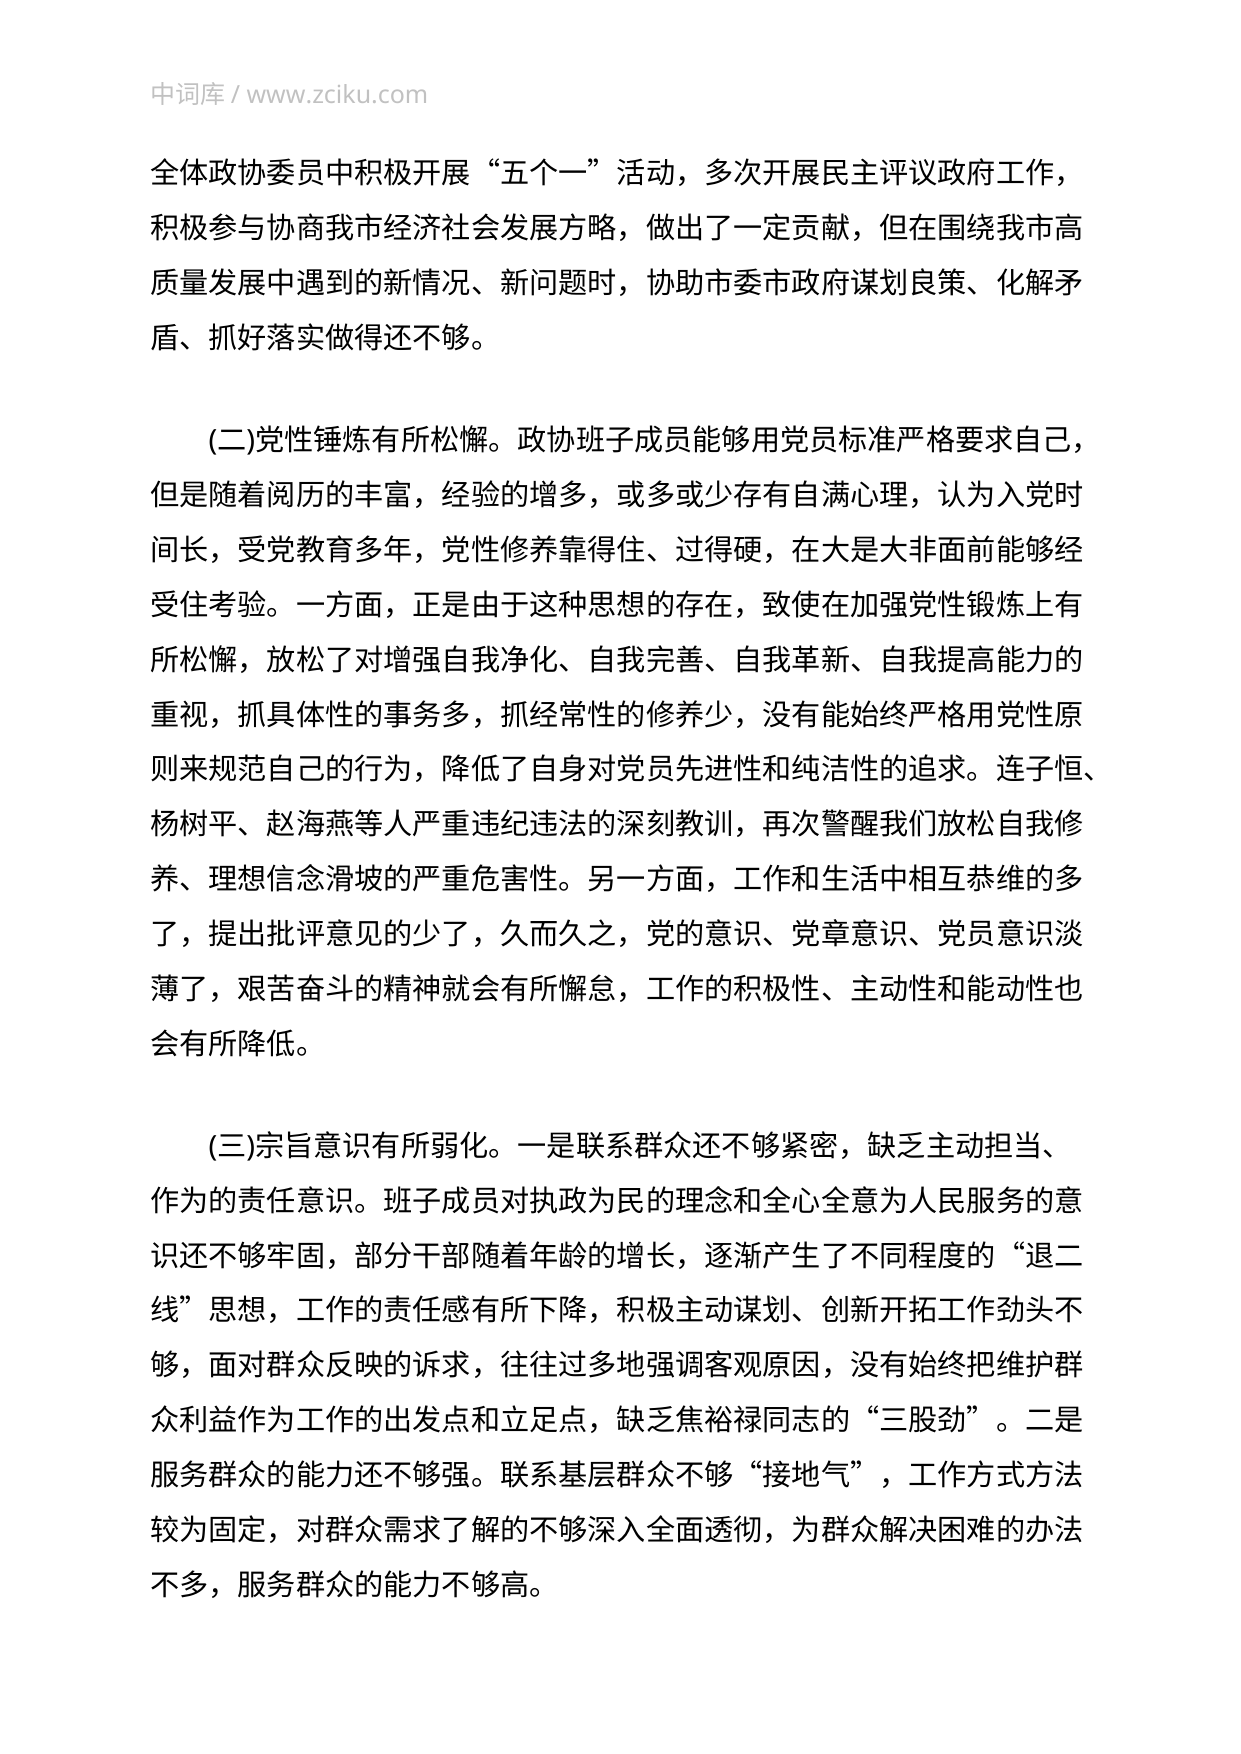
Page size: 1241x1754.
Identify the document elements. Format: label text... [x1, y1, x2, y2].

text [150, 150, 1090, 357]
text (二)党性锤炼有所松懈。政协班子成员能够用党员标准严格要求自己，但是随着阅历的丰富，经验的增多，或多或少存有自满心理，认为入党时间长，受党教育多年，党性修养靠得住、过得硬，在大是大非面前能够经受住考验。一方面，正是由于这种思想的存在，致使在加强党性锻炼上有所松懈，放松了对增强自我净化、自我完善、自我革新、自我提高能力的重视，抓具体性的事务多，抓经常性的修养少，没有能始终严格用党性原则来规范自己的行为，降低了自身对党员先进性和纯洁性的追求。连子恒、杨树平、赵海燕等人严重违纪违法的深刻教训，再次警醒我们放松自我修养、理想信念滑坡的严重危害性。另一方面，工作和生活中相互恭维的多了，提出批评意见的少了，久而久之，党的意识、党章意识、党员意识淡薄了，艰苦奋斗的精神就会有所懈怠，工作的积极性、主动性和能动性也会有所降低。 [150, 416, 1090, 1063]
text (三)宗旨意识有所弱化。一是联系群众还不够紧密，缺乏主动担当、作为的责任意识。班子成员对执政为民的理念和全心全意为人民服务的意识还不够牢固，部分干部随着年龄的增长，逐渐产生了不同程度的“退二线”思想，工作的责任感有所下降，积极主动谋划、创新开拓工作劲头不够，面对群众反映的诉求，往往过多地强调客观原因，没有始终把维护群众利益作为工作的出发点和立足点，缺乏焦裕禄同志的“三股劲”。二是服务群众的能力还不够强。联系基层群众不够“接地气”，工作方式方法较为固定，对群众需求了解的不够深入全面透彻，为群众解决困难的办法不多，服务群众的能力不够高。 [150, 1122, 1090, 1604]
